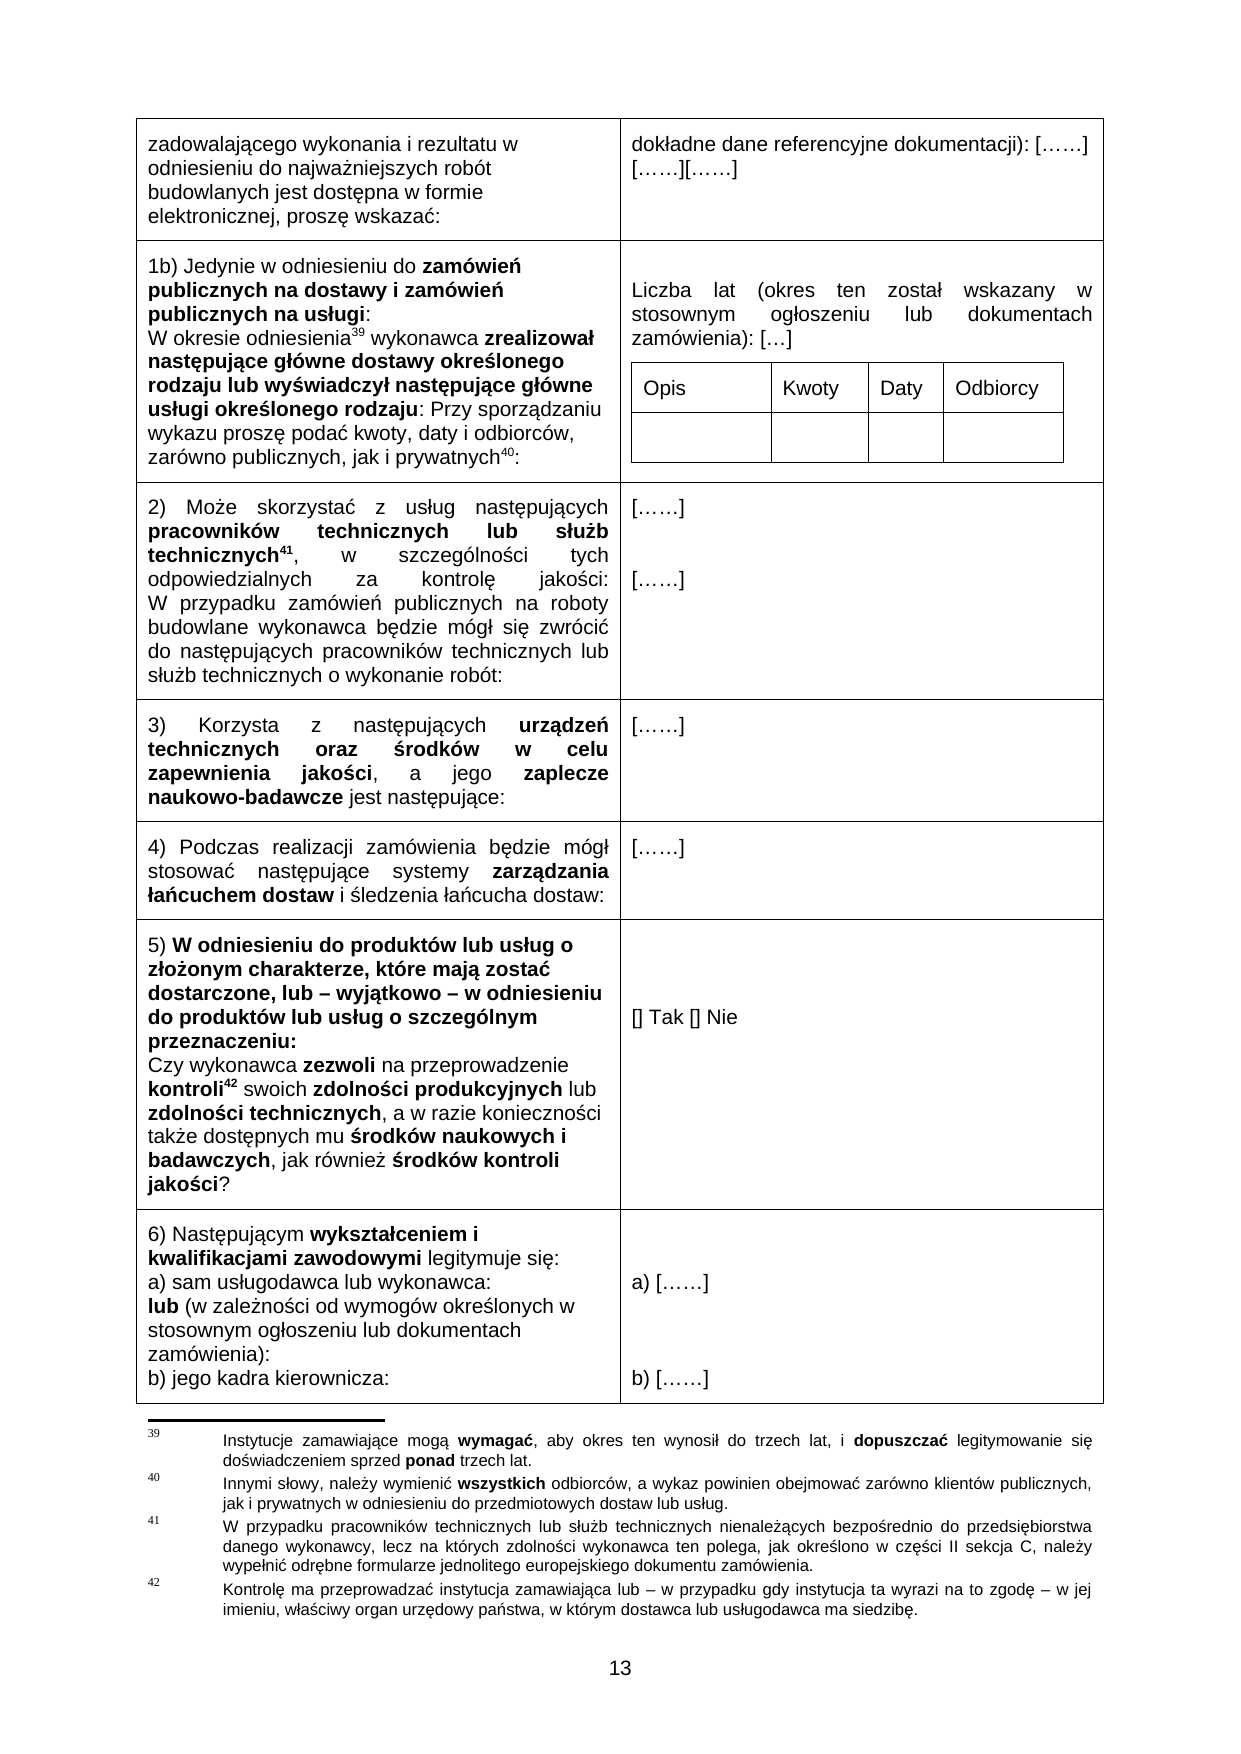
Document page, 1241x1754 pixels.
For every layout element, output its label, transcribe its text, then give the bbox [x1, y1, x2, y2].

table_cell [……] [……] [621, 483, 1103, 699]
table_cell [……] [621, 700, 1103, 821]
table_cell 2) Może skorzystać z usług następujących pracowników technicznych lub służb technicznych, w szczególności tych odpowiedzialnych za kontrolę jakości: W przypadku zamówień publicznych na roboty budowlane wykonawca będzie mógł się zwrócić do następujących pracowników technicznych lub służb technicznych o wykonanie robót: [137, 483, 620, 699]
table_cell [137, 119, 620, 240]
table_cell 1b) Jedynie w odniesieniu do zamówień publicznych na dostawy i zamówień publicznych na usługi: W okresie odniesienia wykonawca zrealizował następujące główne dostawy określonego rodzaju lub wyświadczył następujące główne usługi określonego rodzaju: Przy sporządzaniu wykazu proszę podać kwoty, daty i odbiorców, zarówno publicznych, jak i prywatnych: [137, 241, 620, 482]
table_cell 5) W odniesieniu do produktów lub usług o złożonym charakterze, które mają zostać dostarczone, lub – wyjątkowo – w odniesieniu do produktów lub usług o szczególnym przeznaczeniu: Czy wykonawca zezwoli na przeprowadzenie kontroli swoich zdolności produkcyjnych lub zdolności technicznych, a w razie konieczności także dostępnych mu środków naukowych i badawczych, jak również środków kontroli jakości? [137, 920, 620, 1209]
table_cell [……] [621, 822, 1103, 919]
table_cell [621, 119, 1103, 240]
table_cell 4) Podczas realizacji zamówienia będzie mógł stosować następujące systemy zarządzania łańcuchem dostaw i śledzenia łańcucha dostaw: [137, 822, 620, 919]
table_cell a) [……] b) [……] [621, 1210, 1103, 1402]
table_cell 6) Następującym wykształceniem i kwalifikacjami zawodowymi legitymuje się: a) sam usługodawca lub wykonawca: lub (w zależności od wymogów określonych w stosownym ogłoszeniu lub dokumentach zamówienia): b) jego kadra kierownicza: [137, 1210, 620, 1402]
table_cell 3) Korzysta z następujących urządzeń technicznych oraz środków w celu zapewnienia jakości, a jego zaplecze naukowo-badawcze jest następujące: [137, 700, 620, 821]
table_cell [] Tak [] Nie [621, 920, 1103, 1209]
table_cell Liczba lat (okres ten został wskazany w stosownym ogłoszeniu lub dokumentach zamówienia): […] [621, 241, 1103, 482]
